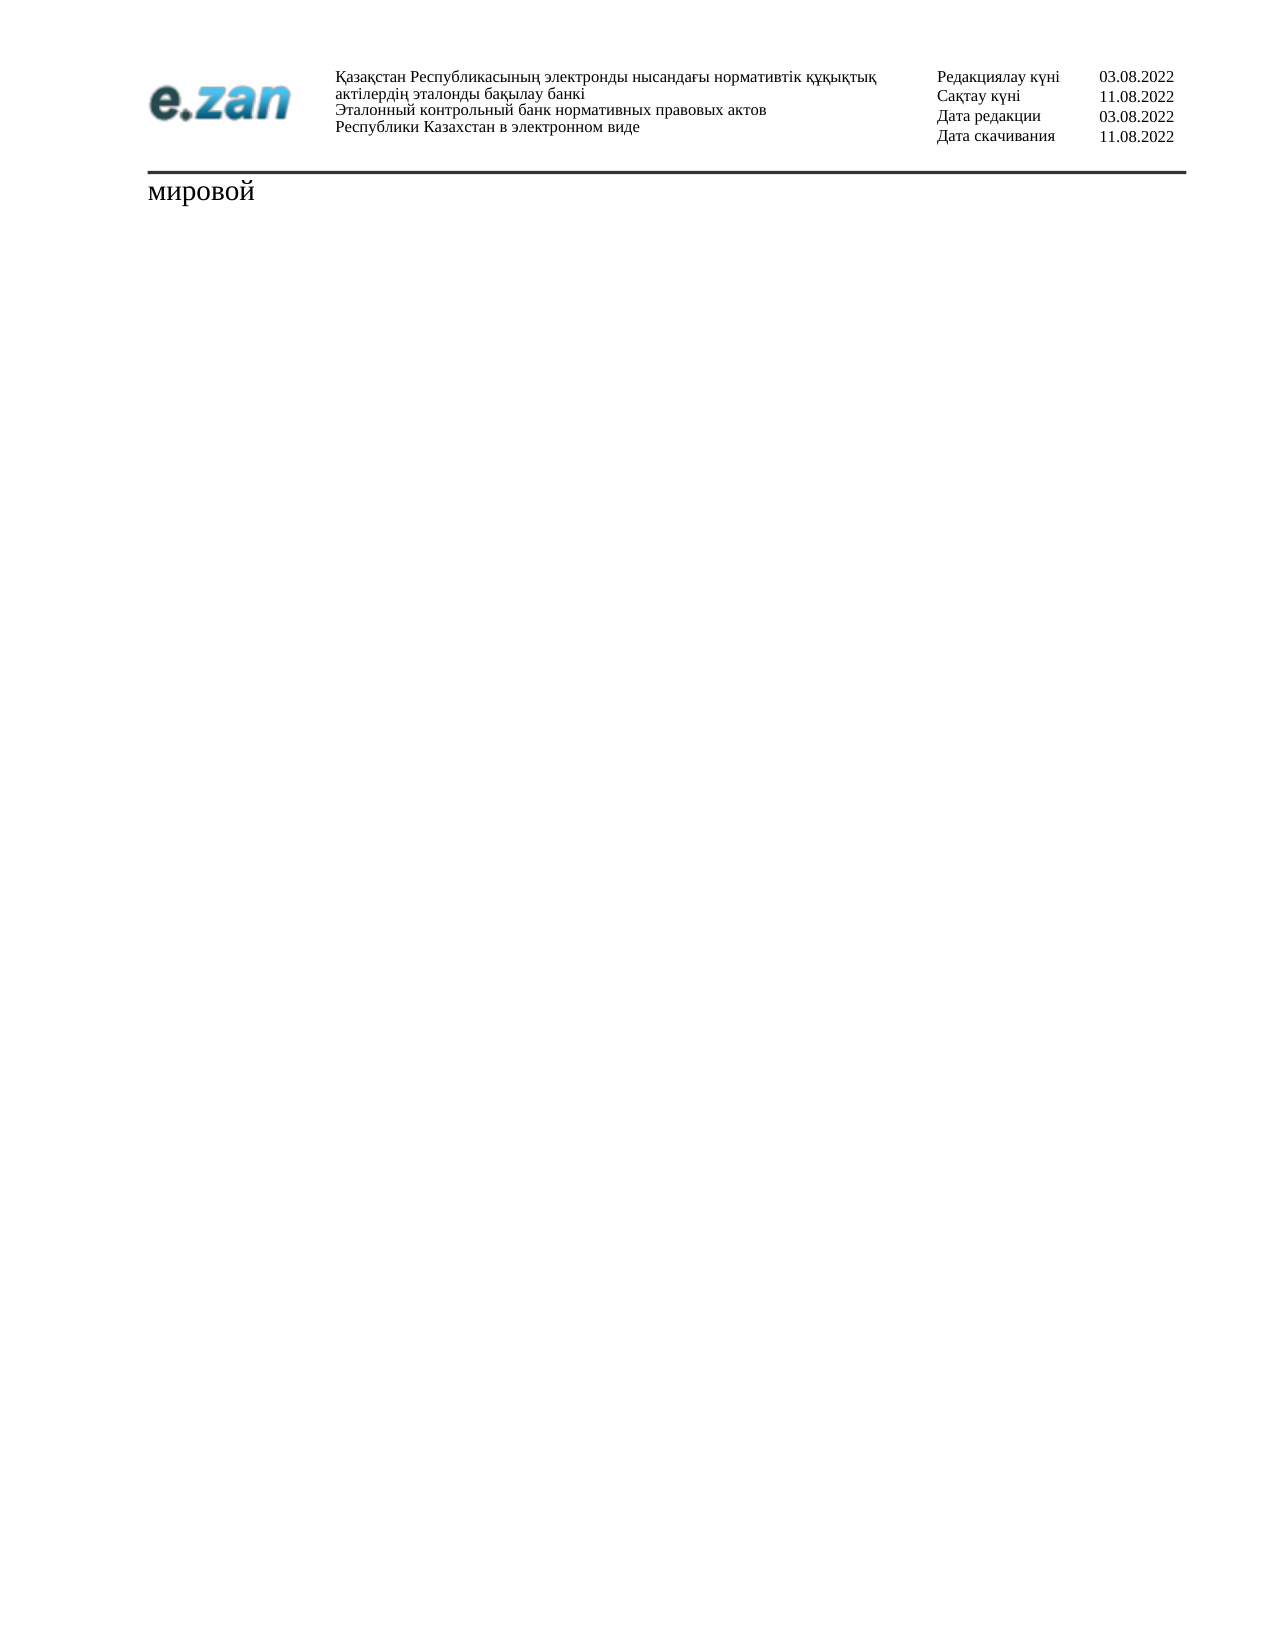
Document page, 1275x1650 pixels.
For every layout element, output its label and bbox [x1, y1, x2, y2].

list [148, 173, 1168, 206]
picture [147, 82, 292, 125]
